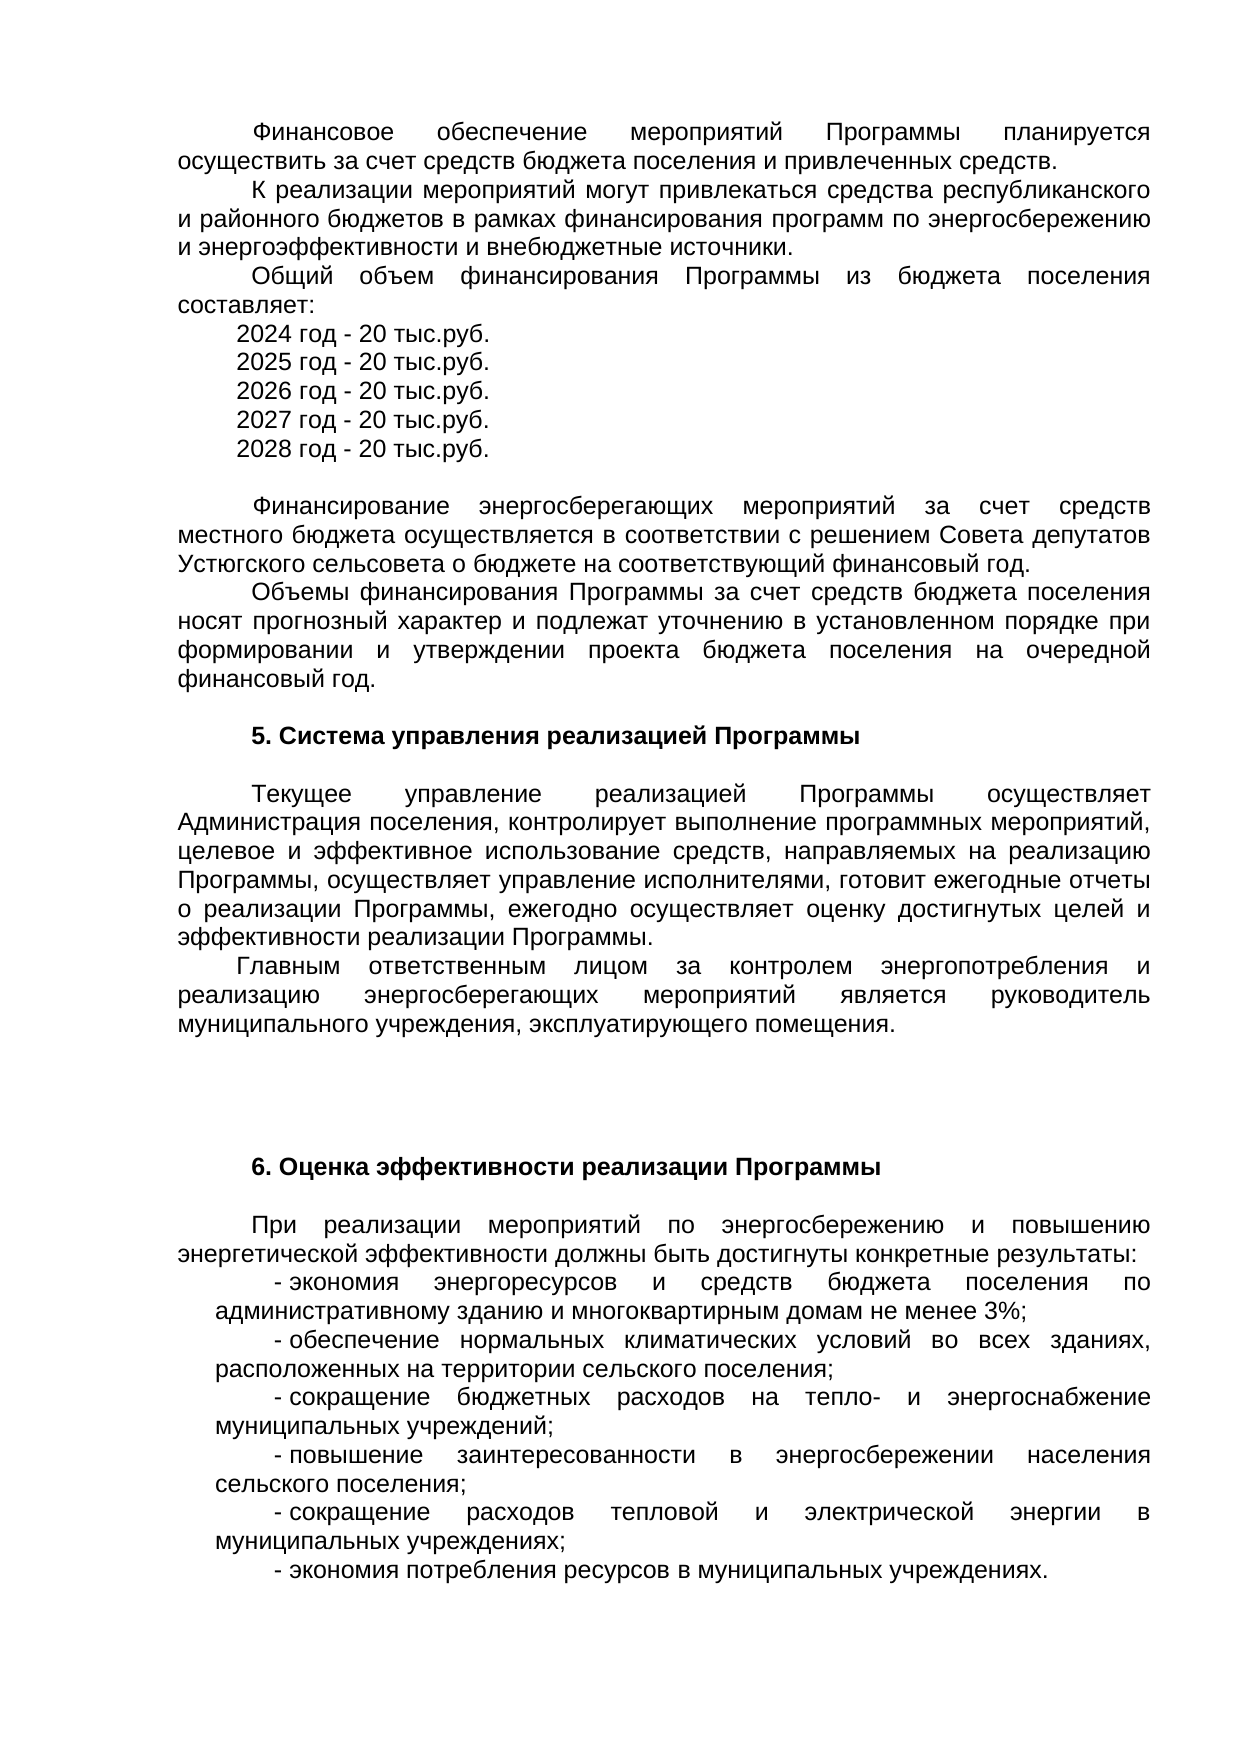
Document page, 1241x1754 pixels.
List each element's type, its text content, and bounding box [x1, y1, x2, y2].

text Текущее управление реализацией Программы осуществляет Администрация поселения, контролирует выполнение программных мероприятий, целевое и эффективное использование средств, направляемых на реализацию Программы, осуществляет управление исполнителями, готовит ежегодные отчеты о реализации Программы, ежегодно осуществляет оценку достигнутых целей и эффективности реализации Программы. [177, 779, 1152, 951]
text - обеспечение нормальных климатических условий во всех зданиях, расположенных на территории сельского поселения; [215, 1325, 1152, 1382]
text Главным ответственным лицом за контролем энергопотребления и реализацию энергосберегающих мероприятий является руководитель муниципального учреждения, эксплуатирующего помещения. [177, 951, 1152, 1037]
text 6. Оценка эффективности реализации Программы [233, 1152, 1152, 1181]
text 2028 год - 20 тыс.руб. [177, 434, 1152, 462]
text Общий объем финансирования Программы из бюджета поселения составляет: [177, 261, 1152, 319]
text К реализации мероприятий могут привлекаться средства республиканского и районного бюджетов в рамках финансирования программ по энергосбережению и энергоэффективности и внебюджетные источники. [177, 175, 1152, 261]
text - сокращение расходов тепловой и электрической энергии в муниципальных учреждениях; [215, 1497, 1152, 1555]
text 2025 год - 20 тыс.руб. [177, 347, 1152, 376]
text Финансовое обеспечение мероприятий Программы планируется осуществить за счет средств бюджета поселения и привлеченных средств. [177, 117, 1152, 175]
text 5. Система управления реализацией Программы [233, 721, 1152, 750]
text 2024 год - 20 тыс.руб. [177, 319, 1152, 347]
text Объемы финансирования Программы за счет средств бюджета поселения носят прогнозный характер и подлежат уточнению в установленном порядке при формировании и утверждении проекта бюджета поселения на очередной финансовый год. [177, 577, 1152, 692]
text - сокращение бюджетных расходов на тепло- и энергоснабжение муниципальных учреждений; [215, 1382, 1152, 1440]
text 2027 год - 20 тыс.руб. [177, 405, 1152, 434]
text - экономия энергоресурсов и средств бюджета поселения по административному зданию и многоквартирным домам не менее 3%; [215, 1267, 1152, 1325]
text При реализации мероприятий по энергосбережению и повышению энергетической эффективности должны быть достигнуты конкретные результаты: [177, 1210, 1152, 1267]
text 2026 год - 20 тыс.руб. [177, 376, 1152, 405]
text - экономия потребления ресурсов в муниципальных учреждениях. [215, 1555, 1152, 1584]
text Финансирование энергосберегающих мероприятий за счет средств местного бюджета осуществляется в соответствии с решением Совета депутатов Устюгского сельсовета о бюджете на соответствующий финансовый год. [177, 491, 1152, 577]
text - повышение заинтересованности в энергосбережении населения сельского поселения; [215, 1440, 1152, 1497]
